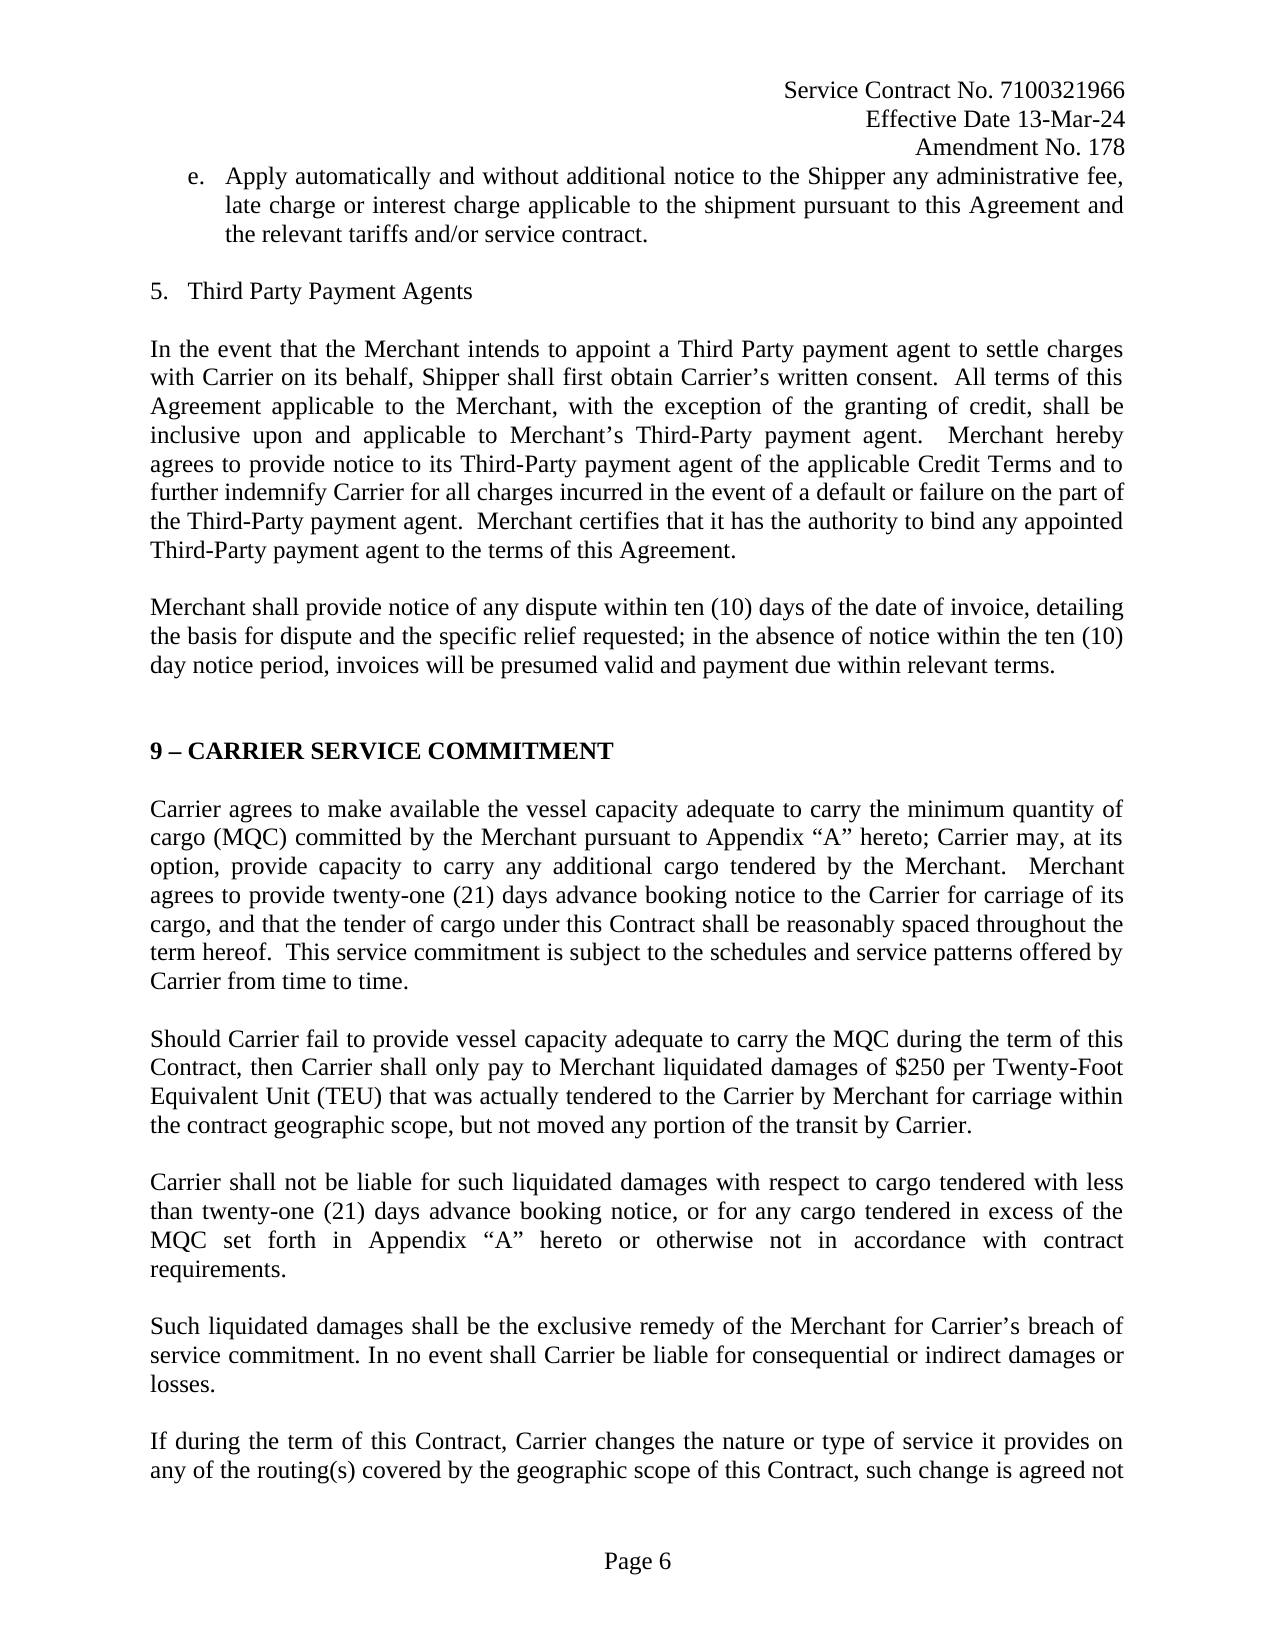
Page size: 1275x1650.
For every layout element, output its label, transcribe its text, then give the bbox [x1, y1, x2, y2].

text Carrier agrees to make available the vessel capacity adequate to carry the minimum quantity of cargo (MQC) committed by the Merchant pursuant to Appendix “A” hereto; Carrier may, at its option, provide capacity to carry any additional cargo tendered by the Merchant. Merchant agrees to provide twenty-one (21) days advance booking notice to the Carrier for carriage of its cargo, and that the tender of cargo under this Contract shall be reasonably spaced throughout the term hereof. This service commitment is subject to the schedules and service patterns offered by Carrier from time to time. [150, 794, 1125, 995]
text Should Carrier fail to provide vessel capacity adequate to carry the MQC during the term of this Contract, then Carrier shall only pay to Merchant liquidated damages of $250 per Twenty-Foot Equivalent Unit (TEU) that was actually tendered to the Carrier by Merchant for carriage within the contract geographic scope, but not moved any portion of the transit by Carrier. [150, 1024, 1125, 1139]
text Merchant shall provide notice of any dispute within ten (10) days of the date of invoice, detailing the basis for dispute and the specific relief requested; in the absence of notice within the ten (10) day notice period, invoices will be presumed valid and payment due within relevant terms. [150, 592, 1125, 679]
text Carrier shall not be liable for such liquidated damages with respect to cargo tendered with less than twenty-one (21) days advance booking notice, or for any cargo tendered in excess of the MQC set forth in Appendix “A” hereto or otherwise not in accordance with contract requirements. [150, 1167, 1125, 1282]
text Such liquidated damages shall be the exclusive remedy of the Merchant for Carrier’s breach of service commitment. In no event shall Carrier be liable for consequential or indirect damages or losses. [150, 1311, 1125, 1397]
list Apply automatically and without additional notice to the Shipper any administrative fee, late charge or interest charge applicable to the shipment pursuant to this Agreement and the relevant tariffs and/or service contract. [187, 161, 1125, 247]
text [150, 1426, 1125, 1484]
list Third Party Payment Agents [150, 276, 1125, 305]
text In the event that the Merchant intends to appoint a Third Party payment agent to settle charges with Carrier on its behalf, Shipper shall first obtain Carrier’s written consent. All terms of this Agreement applicable to the Merchant, with the exception of the granting of credit, shall be inclusive upon and applicable to Merchant’s Third-Party payment agent. Merchant hereby agrees to provide notice to its Third-Party payment agent of the applicable Credit Terms and to further indemnify Carrier for all charges incurred in the event of a default or failure on the part of the Third-Party payment agent. Merchant certifies that it has the authority to bind any appointed Third-Party payment agent to the terms of this Agreement. [150, 334, 1125, 564]
text 9 – CARRIER SERVICE COMMITMENT [150, 736, 1125, 794]
